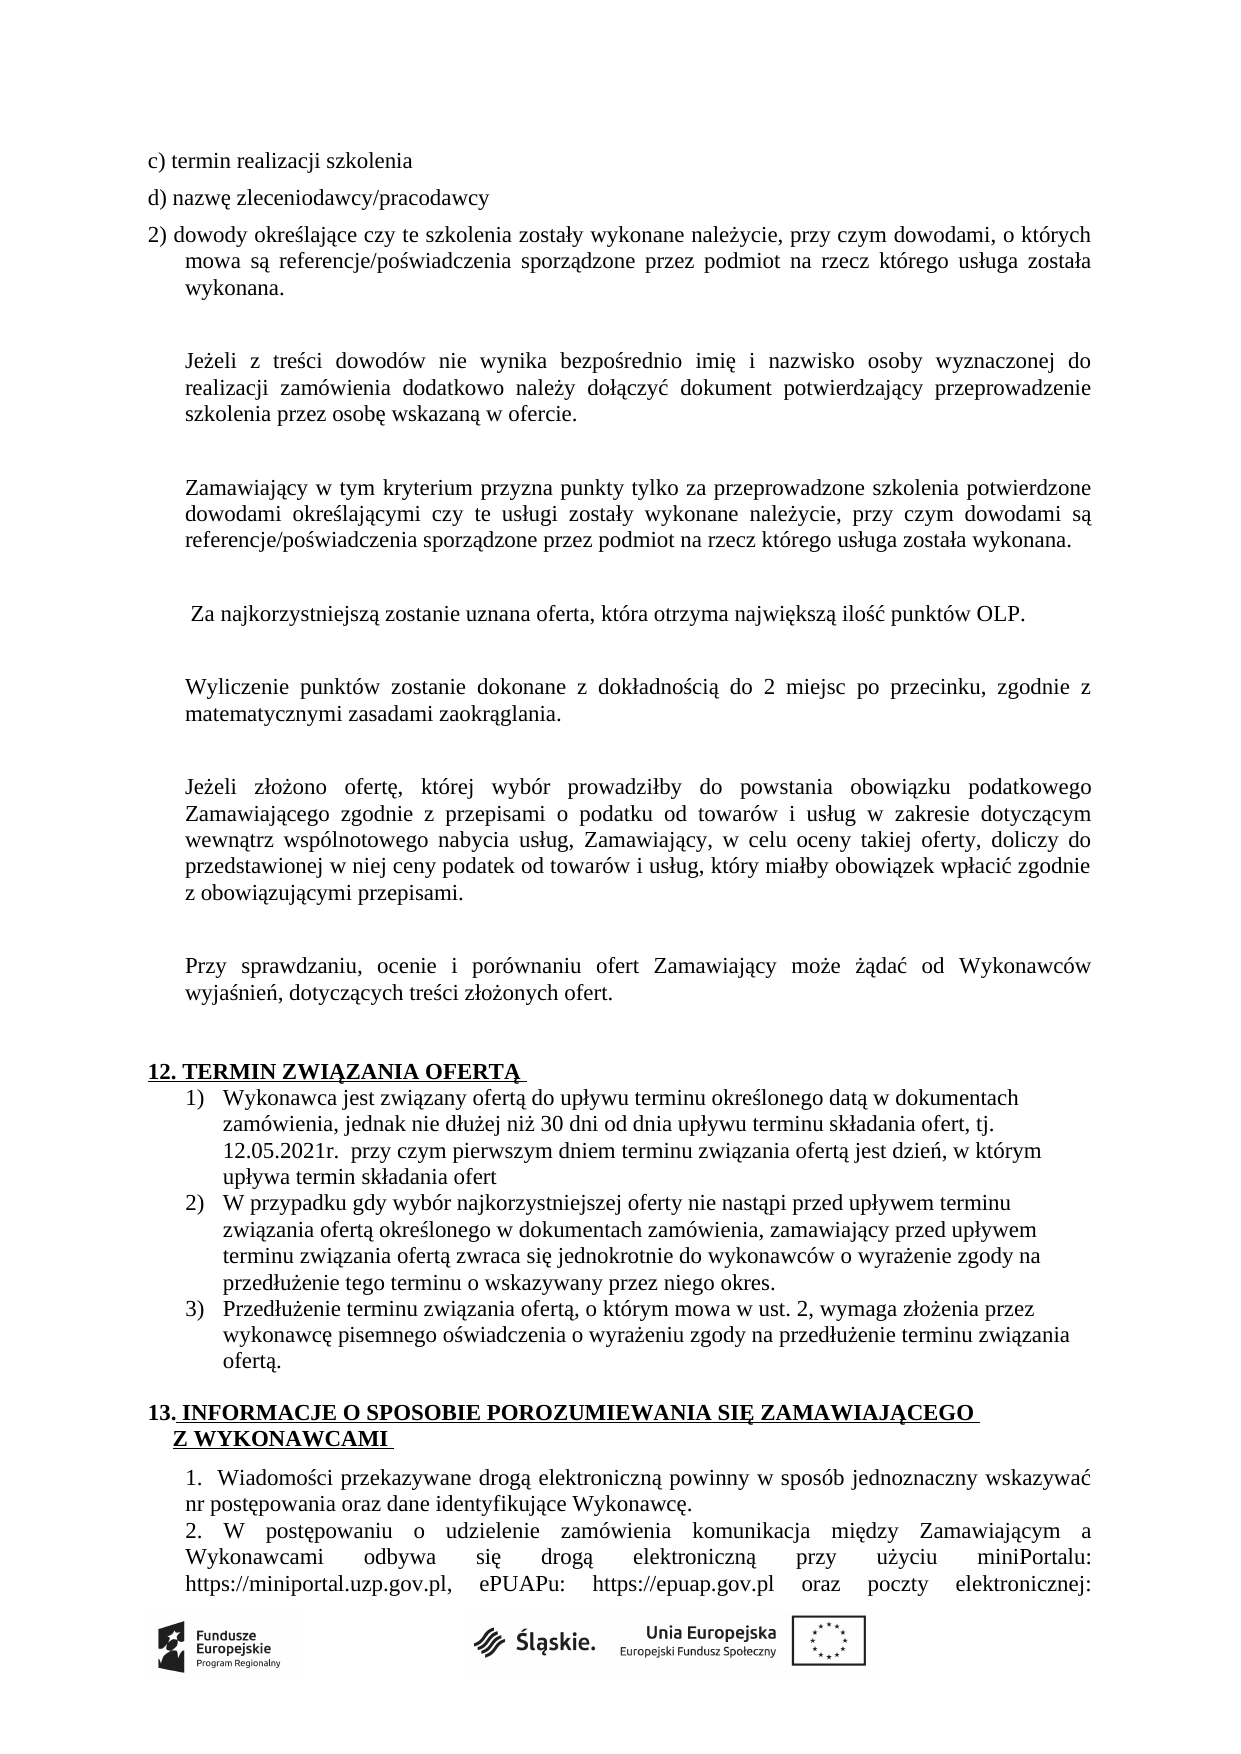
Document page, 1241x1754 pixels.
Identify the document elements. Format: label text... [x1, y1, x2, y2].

text 13. INFORMACJE O SPOSOBIE POROZUMIEWANIA SIĘ ZAMAWIAJĄCEGO Z WYKONAWCAMI [148, 1399, 1093, 1452]
text c) termin realizacji szkolenia [148, 148, 1093, 174]
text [185, 1517, 1093, 1596]
text Za najkorzystniejszą zostanie uznana oferta, która otrzyma największą ilość punktów OLP. [148, 600, 1093, 626]
text 1. Wiadomości przekazywane drogą elektroniczną powinny w sposób jednoznaczny wskazywać nr postępowania oraz dane identyfikujące Wykonawcę. [185, 1464, 1093, 1517]
text Wyliczenie punktów zostanie dokonane z dokładnością do 2 miejsc po przecinku, zgodnie z matematycznymi zasadami zaokrąglania. [148, 673, 1093, 726]
text d) nazwę zleceniodawcy/pracodawcy [148, 184, 1093, 211]
list Wykonawca jest związany ofertą do upływu terminu określonego datą w dokumentach zamówienia, jednak nie dłużej niż 30 dni od dnia upływu terminu składania ofert, tj. 12.05.2021r. przy czym pierwszym dniem terminu związania ofertą jest dzień, w którym upływa termin składania ofert [185, 1084, 1093, 1189]
text 2) dowody określające czy te szkolenia zostały wykonane należycie, przy czym dowodami, o których mowa są referencje/poświadczenia sporządzone przez podmiot na rzecz którego usługa została wykonana. [148, 221, 1093, 300]
text Jeżeli z treści dowodów nie wynika bezpośrednio imię i nazwisko osoby wyznaczonej do realizacji zamówienia dodatkowo należy dołączyć dokument potwierdzający przeprowadzenie szkolenia przez osobę wskazaną w ofercie. [148, 347, 1093, 426]
text 12. TERMIN ZWIĄZANIA OFERTĄ [148, 1058, 1093, 1084]
list W przypadku gdy wybór najkorzystniejszej oferty nie nastąpi przed upływem terminu związania ofertą określonego w dokumentach zamówienia, zamawiający przed upływem terminu związania ofertą zwraca się jednokrotnie do wykonawców o wyrażenie zgody na przedłużenie tego terminu o wskazywany przez niego okres. [185, 1189, 1093, 1295]
text Przy sprawdzaniu, ocenie i porównaniu ofert Zamawiający może żądać od Wykonawców wyjaśnień, dotyczących treści złożonych ofert. [148, 952, 1093, 1005]
list Przedłużenie terminu związania ofertą, o którym mowa w ust. 2, wymaga złożenia przez wykonawcę pisemnego oświadczenia o wyrażeniu zgody na przedłużenie terminu związania ofertą. [185, 1295, 1093, 1374]
text Jeżeli złożono ofertę, której wybór prowadziłby do powstania obowiązku podatkowego Zamawiającego zgodnie z przepisami o podatku od towarów i usług w zakresie dotyczącym wewnątrz wspólnotowego nabycia usług, Zamawiający, w celu oceny takiej oferty, doliczy do przedstawionej w niej ceny podatek od towarów i usług, który miałby obowiązek wpłacić zgodnie z obowiązującymi przepisami. [148, 773, 1093, 905]
text Zamawiający w tym kryterium przyzna punkty tylko za przeprowadzone szkolenia potwierdzone dowodami określającymi czy te usługi zostały wykonane należycie, przy czym dowodami są referencje/poświadczenia sporządzone przez podmiot na rzecz którego usługa została wykonana. [148, 474, 1093, 553]
